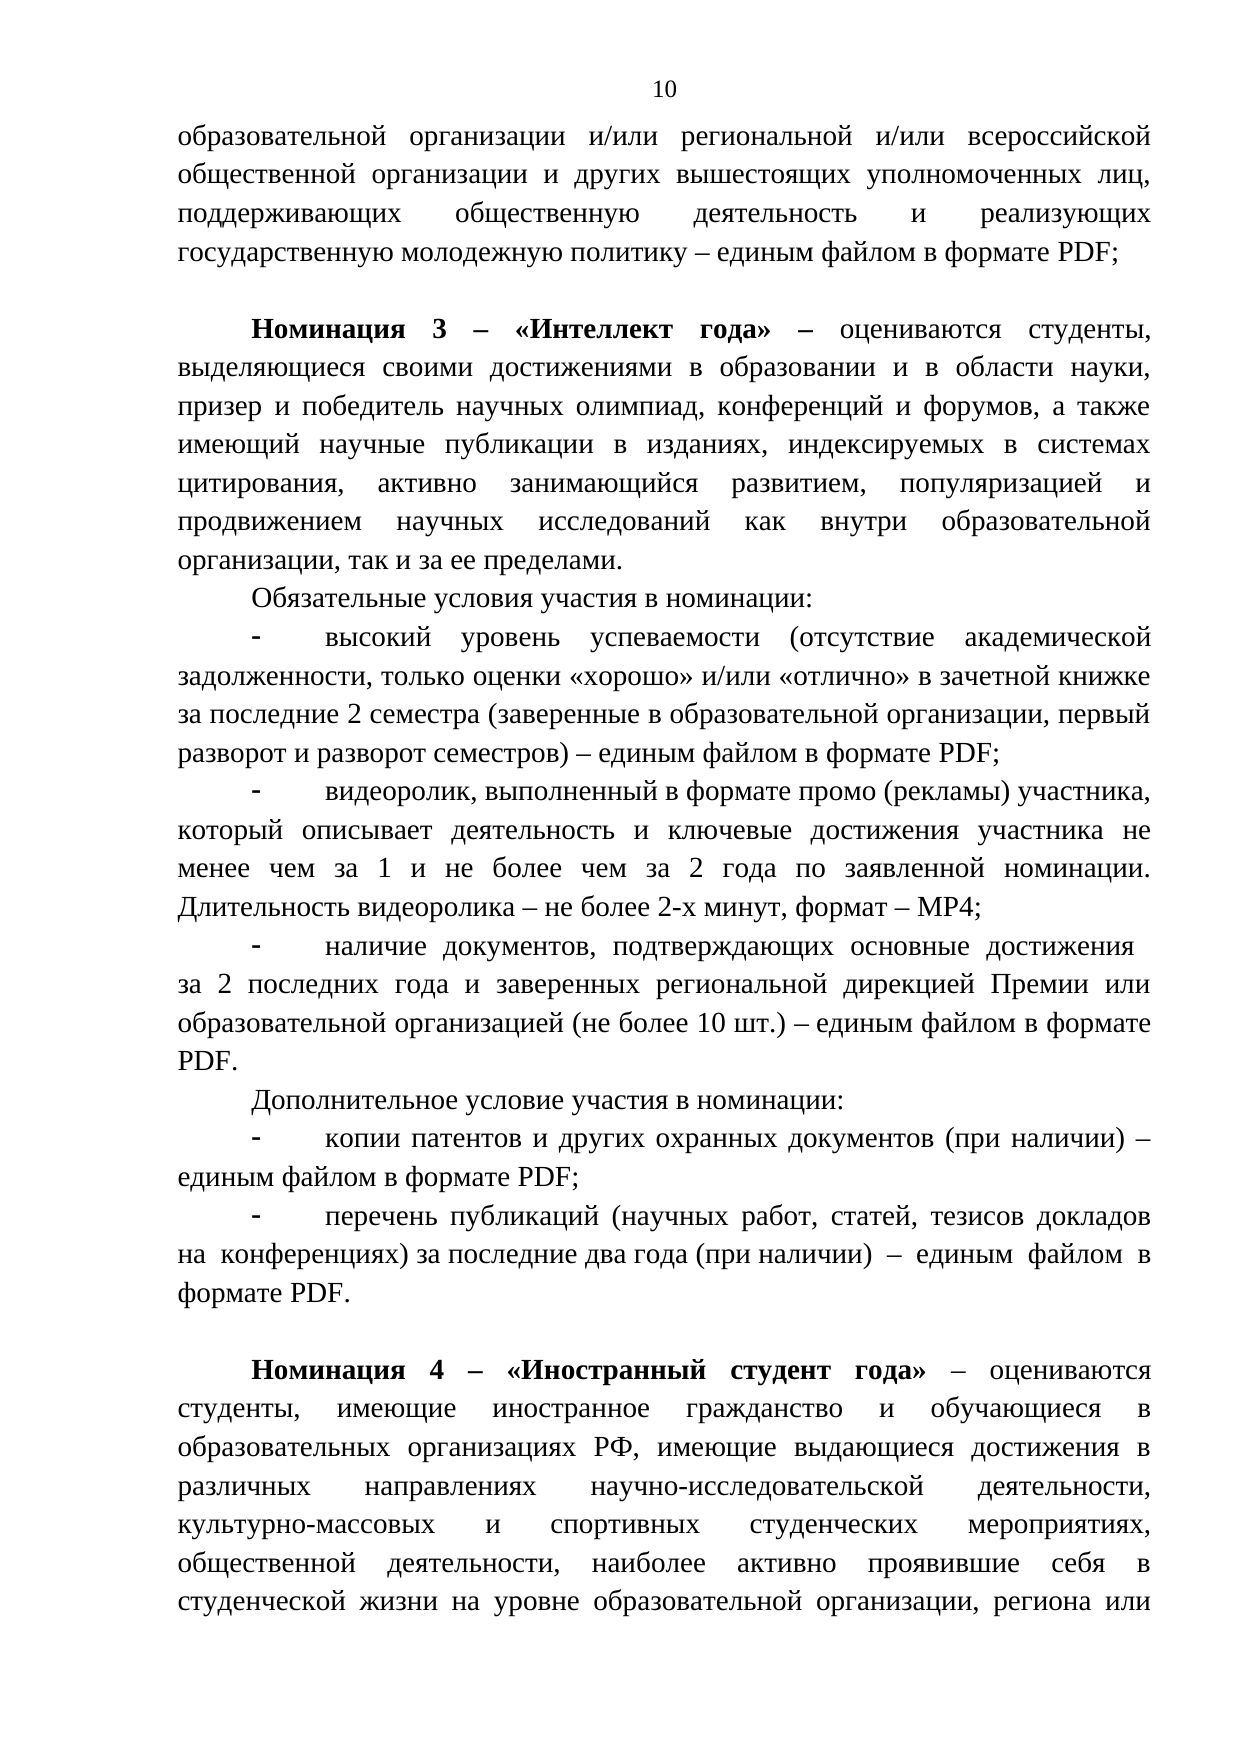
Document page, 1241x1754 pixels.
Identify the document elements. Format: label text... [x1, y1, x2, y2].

list видеоролик, выполненный в формате промо (рекламы) участника, который описывает деятельность и ключевые достижения участника не менее чем за 1 и не более чем за 2 года по заявленной номинации. Длительность видеоролика – не более 2-х минут, формат – MP4; [177, 773, 1152, 923]
list копии патентов и других охранных документов (при наличии) – единым файлом в формате PDF; [177, 1121, 1152, 1193]
list наличие документов, подтверждающих основные достижения за 2 последних года и заверенных региональной дирекцией Премии или образовательной организацией (не более 10 шт.) – единым файлом в формате PDF. [177, 928, 1152, 1077]
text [177, 1352, 1152, 1617]
text Обязательные условия участия в номинации: [177, 581, 1152, 614]
list перечень публикаций (научных работ, статей, тезисов докладов на конференциях) за последние два года (при наличии) – единым файлом в формате PDF. [177, 1198, 1152, 1308]
list Дополнительное условие участия в номинации: [251, 1082, 1152, 1116]
list высокий уровень успеваемости (отсутствие академической задолженности, только оценки «хорошо» и/или «отлично» в зачетной книжке за последние 2 семестра (заверенные в образовательной организации, первый разворот и разворот семестров) – единым файлом в формате PDF; [177, 619, 1152, 768]
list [177, 118, 1152, 267]
text Номинация 3 – «Интеллект года» – оцениваются студенты, выделяющиеся своими достижениями в образовании и в области науки, призер и победитель научных олимпиад, конференций и форумов, а также имеющий научные публикации в изданиях, индексируемых в системах цитирования, активно занимающийся развитием, популяризацией и продвижением научных исследований как внутри образовательной организации, так и за ее пределами. [177, 311, 1152, 576]
